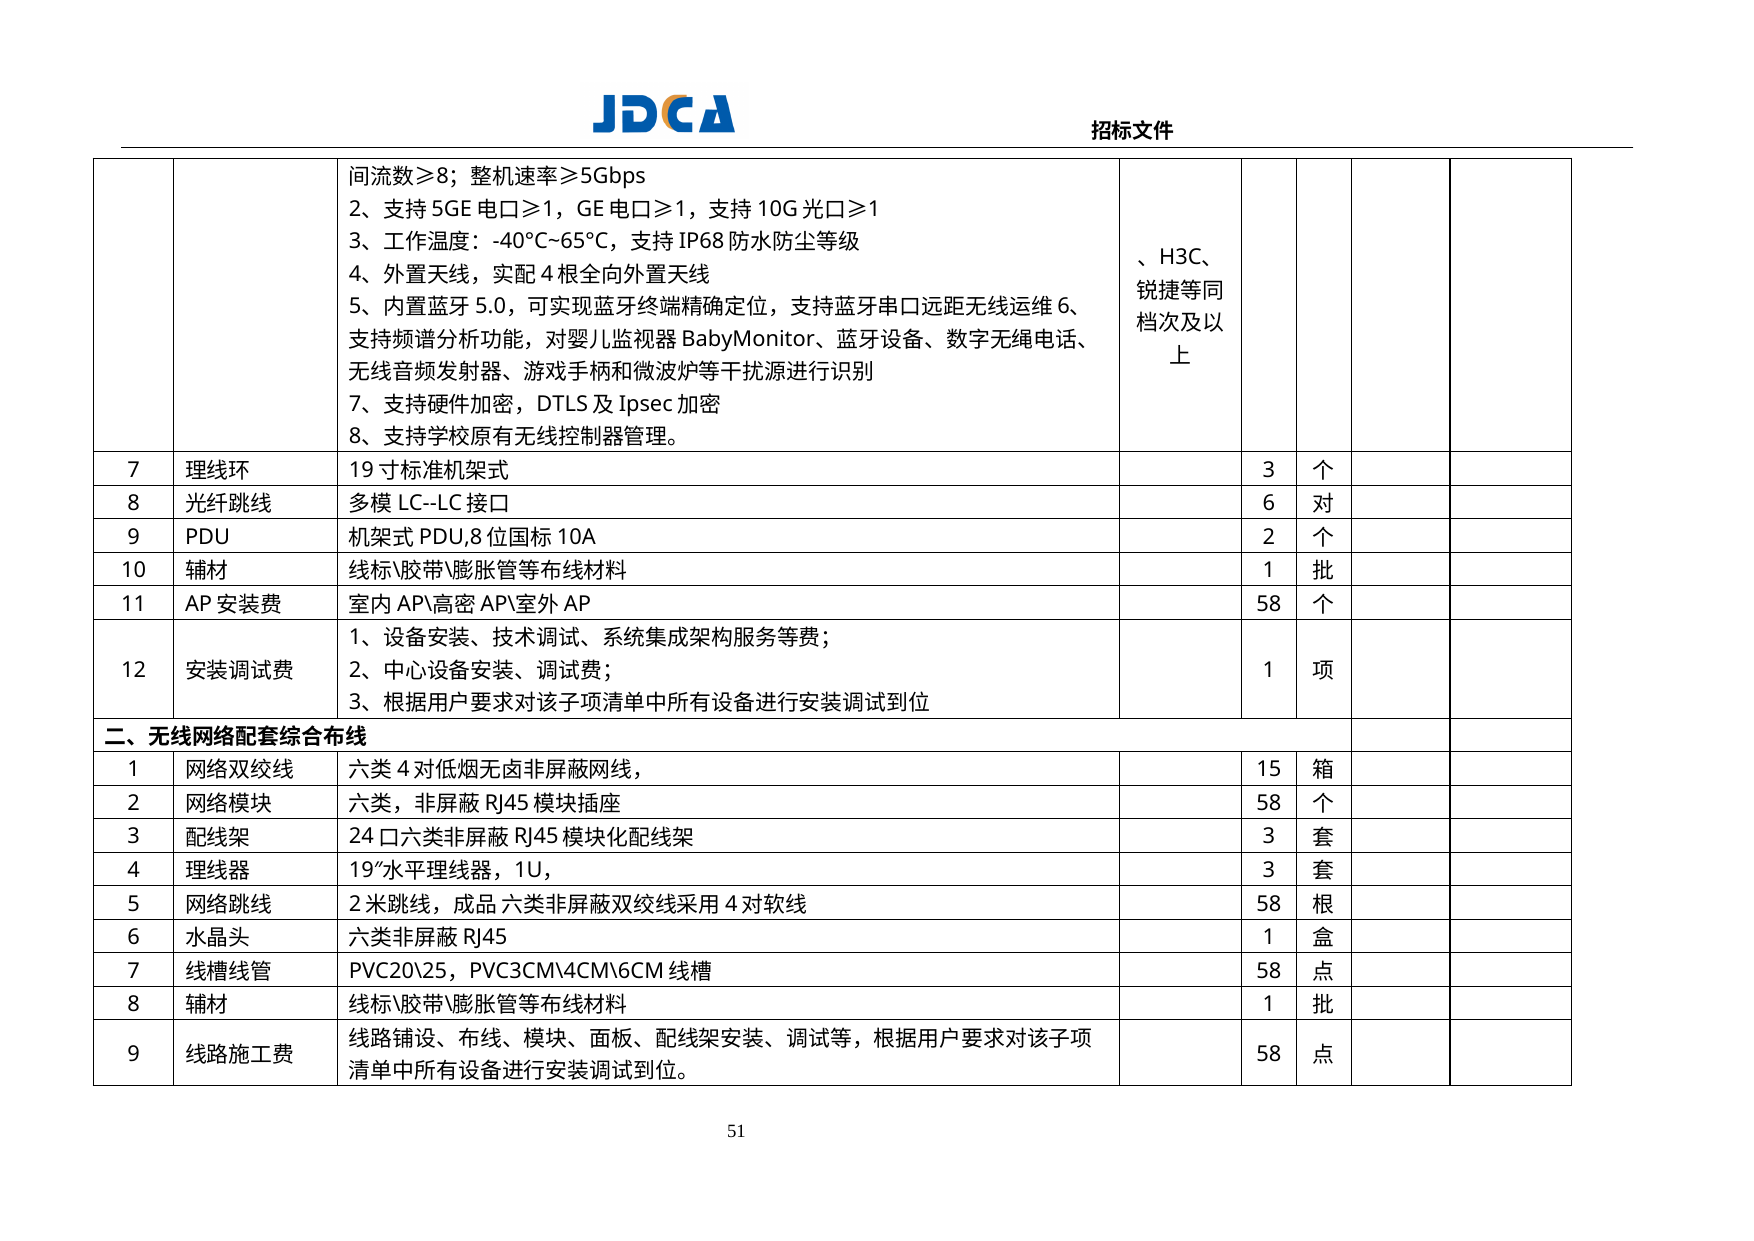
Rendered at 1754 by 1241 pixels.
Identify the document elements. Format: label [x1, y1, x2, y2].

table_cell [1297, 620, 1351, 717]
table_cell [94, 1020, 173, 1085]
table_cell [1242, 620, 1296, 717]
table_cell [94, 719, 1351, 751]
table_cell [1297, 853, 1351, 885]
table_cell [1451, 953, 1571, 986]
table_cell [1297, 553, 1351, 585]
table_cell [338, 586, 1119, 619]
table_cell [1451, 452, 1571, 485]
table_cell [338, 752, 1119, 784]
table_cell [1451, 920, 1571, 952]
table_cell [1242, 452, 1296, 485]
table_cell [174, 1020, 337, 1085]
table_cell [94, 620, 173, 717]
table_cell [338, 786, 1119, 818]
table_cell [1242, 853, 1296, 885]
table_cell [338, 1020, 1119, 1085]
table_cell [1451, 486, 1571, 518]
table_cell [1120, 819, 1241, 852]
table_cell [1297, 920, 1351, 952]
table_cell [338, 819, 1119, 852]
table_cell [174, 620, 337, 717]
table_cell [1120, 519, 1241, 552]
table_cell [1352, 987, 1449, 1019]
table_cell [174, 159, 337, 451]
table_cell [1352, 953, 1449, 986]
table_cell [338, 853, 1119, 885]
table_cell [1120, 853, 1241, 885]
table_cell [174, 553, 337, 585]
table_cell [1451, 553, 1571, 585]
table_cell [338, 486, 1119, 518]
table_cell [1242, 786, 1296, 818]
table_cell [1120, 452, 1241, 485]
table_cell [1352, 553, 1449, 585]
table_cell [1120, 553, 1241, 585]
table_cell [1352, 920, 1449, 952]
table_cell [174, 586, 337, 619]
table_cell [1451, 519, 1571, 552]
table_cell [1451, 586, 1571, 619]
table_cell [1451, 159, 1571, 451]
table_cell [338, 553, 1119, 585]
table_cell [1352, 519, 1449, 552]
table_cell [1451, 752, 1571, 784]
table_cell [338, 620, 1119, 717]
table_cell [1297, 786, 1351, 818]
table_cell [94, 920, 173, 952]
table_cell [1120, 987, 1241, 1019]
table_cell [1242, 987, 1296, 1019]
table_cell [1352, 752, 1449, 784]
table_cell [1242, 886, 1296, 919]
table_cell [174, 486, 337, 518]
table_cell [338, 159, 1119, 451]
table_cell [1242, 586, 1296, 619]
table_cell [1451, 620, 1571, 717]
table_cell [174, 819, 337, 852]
picture [579, 82, 749, 139]
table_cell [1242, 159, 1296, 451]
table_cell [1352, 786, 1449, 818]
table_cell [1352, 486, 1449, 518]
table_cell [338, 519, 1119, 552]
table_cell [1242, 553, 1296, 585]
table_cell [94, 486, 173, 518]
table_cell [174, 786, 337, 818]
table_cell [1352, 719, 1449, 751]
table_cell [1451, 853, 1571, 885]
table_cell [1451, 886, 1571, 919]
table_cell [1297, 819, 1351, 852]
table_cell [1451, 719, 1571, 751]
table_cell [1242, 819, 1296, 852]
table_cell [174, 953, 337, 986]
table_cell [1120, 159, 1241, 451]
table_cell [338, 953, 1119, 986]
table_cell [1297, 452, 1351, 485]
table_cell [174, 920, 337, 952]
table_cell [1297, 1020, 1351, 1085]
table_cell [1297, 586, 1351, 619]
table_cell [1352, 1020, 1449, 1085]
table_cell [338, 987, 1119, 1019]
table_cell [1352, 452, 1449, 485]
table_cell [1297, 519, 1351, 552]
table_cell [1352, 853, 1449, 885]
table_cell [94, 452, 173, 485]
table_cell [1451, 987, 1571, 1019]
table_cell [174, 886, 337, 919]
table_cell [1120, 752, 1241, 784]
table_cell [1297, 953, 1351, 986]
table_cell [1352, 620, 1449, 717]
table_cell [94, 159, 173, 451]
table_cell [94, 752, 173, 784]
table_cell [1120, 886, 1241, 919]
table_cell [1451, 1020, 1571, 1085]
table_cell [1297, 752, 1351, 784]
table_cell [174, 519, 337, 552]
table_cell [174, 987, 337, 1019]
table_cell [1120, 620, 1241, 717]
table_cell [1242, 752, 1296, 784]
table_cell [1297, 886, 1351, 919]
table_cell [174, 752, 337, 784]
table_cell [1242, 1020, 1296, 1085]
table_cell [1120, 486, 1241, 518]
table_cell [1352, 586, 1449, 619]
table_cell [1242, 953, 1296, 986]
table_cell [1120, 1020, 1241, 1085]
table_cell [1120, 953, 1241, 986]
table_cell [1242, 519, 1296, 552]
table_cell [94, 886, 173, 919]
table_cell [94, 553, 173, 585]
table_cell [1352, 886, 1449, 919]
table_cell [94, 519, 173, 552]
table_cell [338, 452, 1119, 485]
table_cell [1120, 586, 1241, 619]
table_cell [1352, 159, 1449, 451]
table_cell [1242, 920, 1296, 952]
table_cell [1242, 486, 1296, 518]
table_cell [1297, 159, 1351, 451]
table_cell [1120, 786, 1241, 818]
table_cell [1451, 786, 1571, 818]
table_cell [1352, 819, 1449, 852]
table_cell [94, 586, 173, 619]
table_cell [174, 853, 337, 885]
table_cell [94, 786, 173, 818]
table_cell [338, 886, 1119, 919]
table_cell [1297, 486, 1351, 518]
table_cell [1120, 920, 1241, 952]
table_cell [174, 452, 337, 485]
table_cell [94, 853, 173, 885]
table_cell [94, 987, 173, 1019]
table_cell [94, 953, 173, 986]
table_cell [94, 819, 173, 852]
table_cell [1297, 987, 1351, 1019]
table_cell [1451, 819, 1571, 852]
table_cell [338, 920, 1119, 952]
